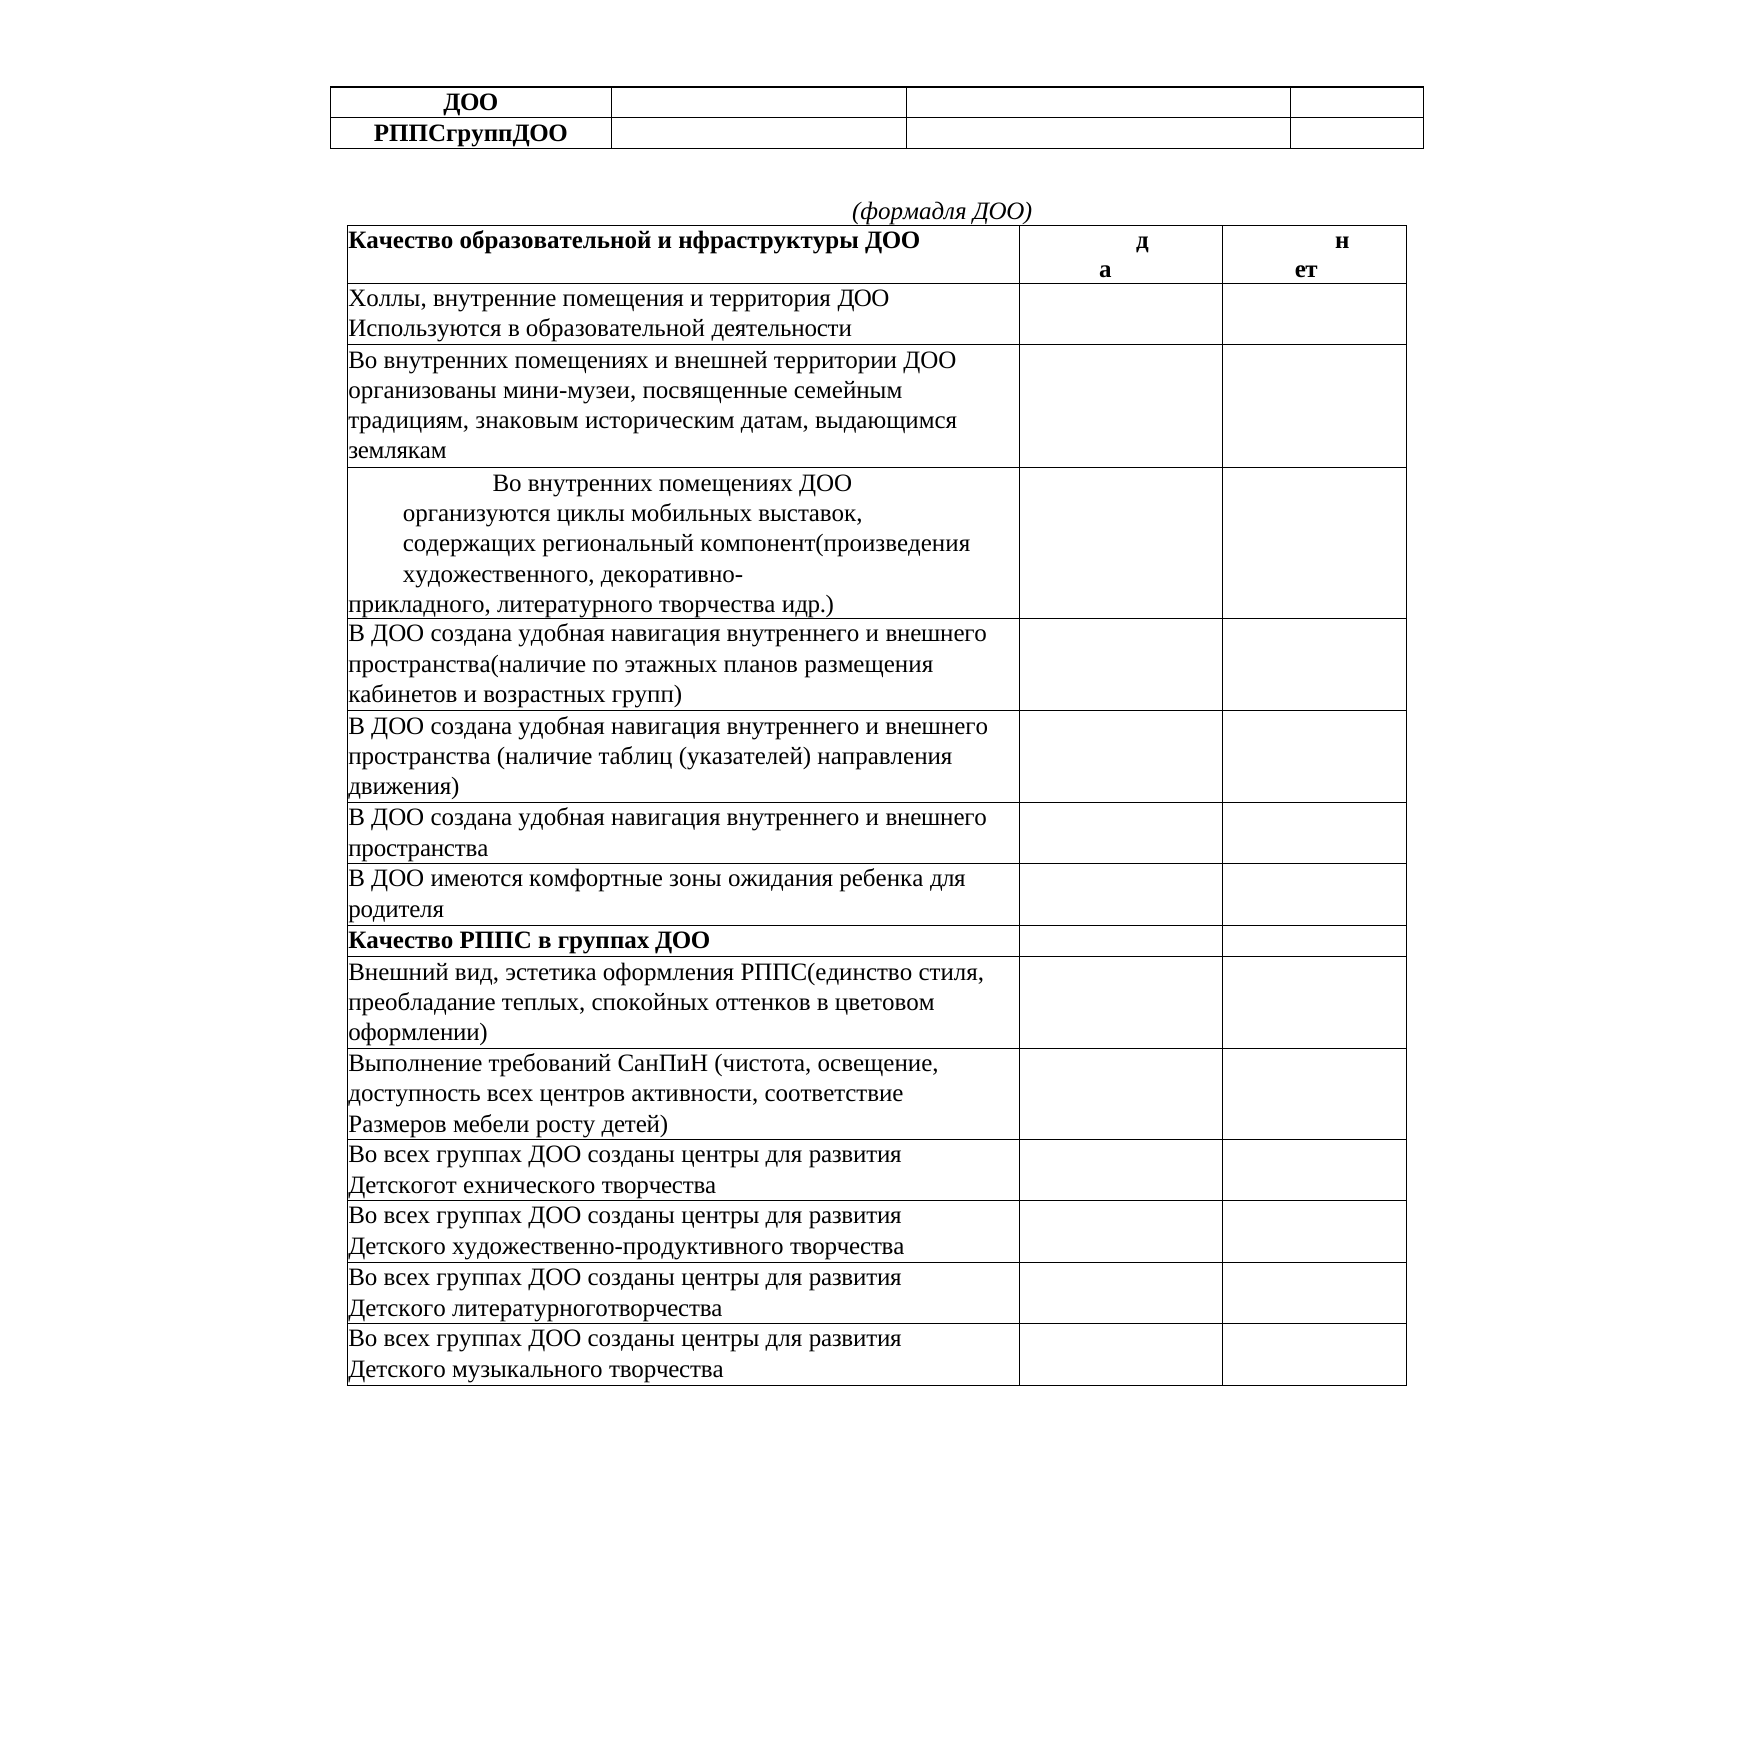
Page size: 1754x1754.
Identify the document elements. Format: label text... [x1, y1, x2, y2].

table_cell Во всех группах ДОО созданы центры для развития Детского литературноготворчества [348, 1263, 1019, 1323]
text (формадля ДОО) [173, 196, 1624, 225]
table_cell [1020, 284, 1222, 344]
table_cell [1020, 1201, 1222, 1262]
table_cell Во всех группах ДОО созданы центры для развития Детского музыкального творчества [348, 1324, 1019, 1385]
table_cell [1020, 1263, 1222, 1323]
table_cell [612, 118, 906, 148]
table_cell [1291, 88, 1423, 117]
table_cell [1020, 1140, 1222, 1200]
table_cell [1020, 957, 1222, 1047]
table_cell Во всех группах ДОО созданы центры для развития Детского художественно-продуктивного творчества [348, 1201, 1019, 1262]
table_cell [907, 88, 1290, 117]
table_cell [1020, 1324, 1222, 1385]
table_header Качество образовательной и нфраструктуры ДОО [348, 226, 1019, 283]
table_cell [1223, 711, 1406, 802]
table_cell [1020, 803, 1222, 863]
table_cell [1223, 1049, 1406, 1139]
table_cell [1020, 619, 1222, 710]
table_cell [1223, 1201, 1406, 1262]
table_cell [1223, 1140, 1406, 1200]
table_cell [1020, 1049, 1222, 1139]
table_cell [1223, 468, 1406, 618]
table_cell [907, 118, 1290, 148]
table_header да [1020, 226, 1222, 283]
table_cell [1291, 118, 1423, 148]
table_cell Во внутренних помещениях и внешней территории ДОО организованы мини-музеи, посвященные семейным традициям, знаковым историческим датам, выдающимся землякам [348, 345, 1019, 467]
table_cell [1020, 468, 1222, 618]
table_cell В ДОО имеются комфортные зоны ожидания ребенка для родителя [348, 864, 1019, 924]
table_cell В ДОО создана удобная навигация внутреннего и внешнего пространства (наличие таблиц (указателей) направления движения) [348, 711, 1019, 802]
table_cell ДОО [331, 88, 611, 117]
table_cell Качество РППС в группах ДОО [348, 926, 1019, 956]
table_cell [1223, 957, 1406, 1047]
table_cell [1223, 284, 1406, 344]
table_cell В ДОО создана удобная навигация внутреннего и внешнего пространства [348, 803, 1019, 863]
table_cell [1020, 345, 1222, 467]
table_cell [1223, 345, 1406, 467]
table_cell [1020, 864, 1222, 924]
table_cell Внешний вид, эстетика оформления РППС(единство стиля, преобладание теплых, спокойных оттенков в цветовом оформлении) [348, 957, 1019, 1047]
table_cell РППСгруппДОО [331, 118, 611, 148]
table_cell [1020, 926, 1222, 956]
table_cell Во всех группах ДОО созданы центры для развития Детскогот ехнического творчества [348, 1140, 1019, 1200]
table_cell [1223, 1263, 1406, 1323]
table_cell [1223, 864, 1406, 924]
table_header нет [1223, 226, 1406, 283]
table_cell Выполнение требований СанПиН (чистота, освещение, доступность всех центров активности, соответствие Размеров мебели росту детей) [348, 1049, 1019, 1139]
table_cell [612, 88, 906, 117]
table_cell [1223, 619, 1406, 710]
table_cell [1223, 1324, 1406, 1385]
table_cell [1223, 926, 1406, 956]
table_cell [1223, 803, 1406, 863]
table_cell Во внутренних помещениях ДОО организуются циклы мобильных выставок, содержащих региональный компонент(произведения художественного, декоративно- прикладного, литературного творчества идр.) [348, 468, 1019, 618]
table_cell Холлы, внутренние помещения и территория ДОО Используются в образовательной деятельности [348, 284, 1019, 344]
table_cell [1020, 711, 1222, 802]
table_cell В ДОО создана удобная навигация внутреннего и внешнего пространства(наличие по этажных планов размещения кабинетов и возрастных групп) [348, 619, 1019, 710]
